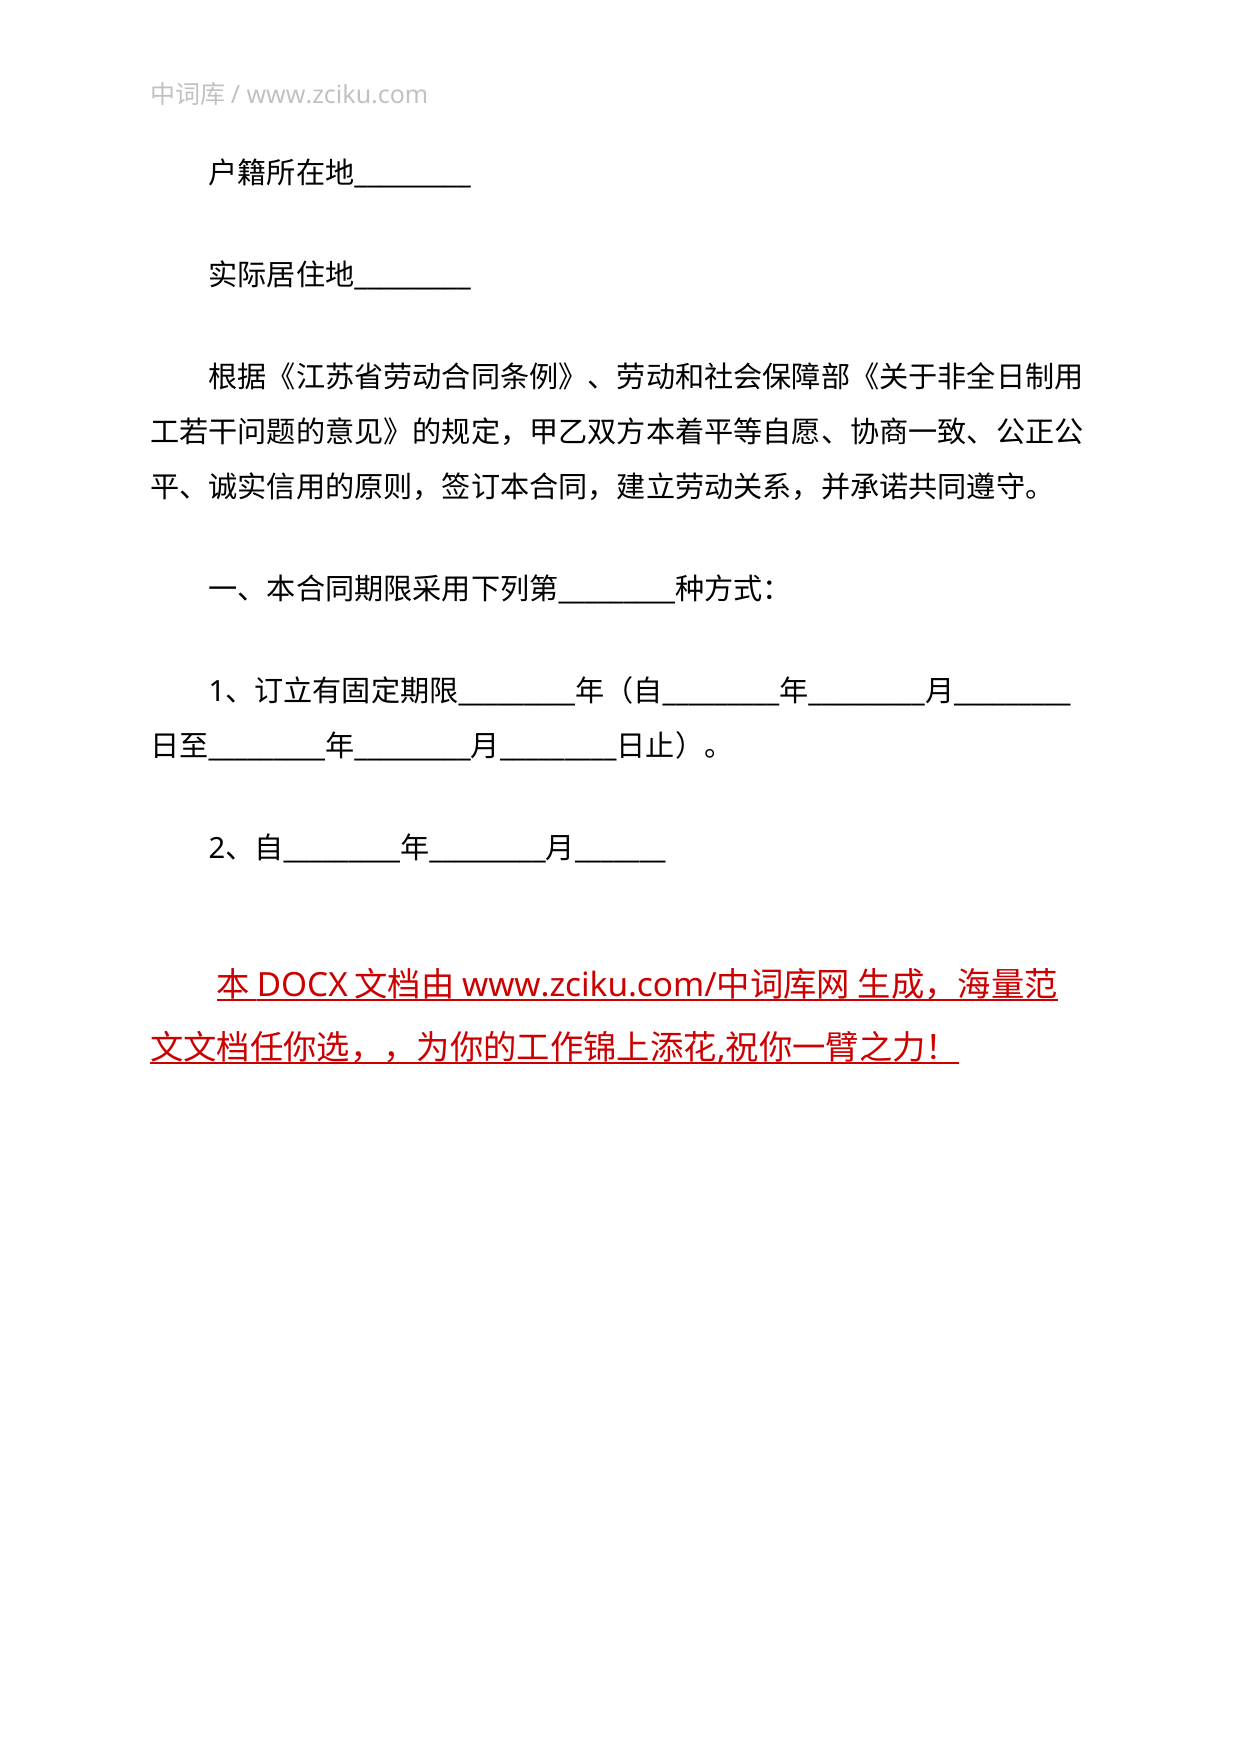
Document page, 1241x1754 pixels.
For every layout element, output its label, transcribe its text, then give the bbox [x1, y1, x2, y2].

text 一、本合同期限采用下列第_________种方式： [150, 566, 1090, 608]
text 1、订立有固定期限_________年（自_________年_________月_________日至_________年_________月_________日止）。 [150, 667, 1090, 765]
text 实际居住地_________ [150, 252, 1090, 294]
text 本DOCX文档由 www.zciku.com/中词库网 生成，海量范文文档任你选，，为你的工作锦上添花,祝你一臂之力！ [150, 958, 1090, 1069]
text 根据《江苏省劳动合同条例》、劳动和社会保障部《关于非全日制用工若干问题的意见》的规定，甲乙双方本着平等自愿、协商一致、公正公平、诚实信用的原则，签订本合同，建立劳动关系，并承诺共同遵守。 [150, 354, 1090, 506]
text 2、自_________年_________月_______ [150, 824, 1090, 867]
text 户籍所在地_________ [150, 150, 1090, 192]
